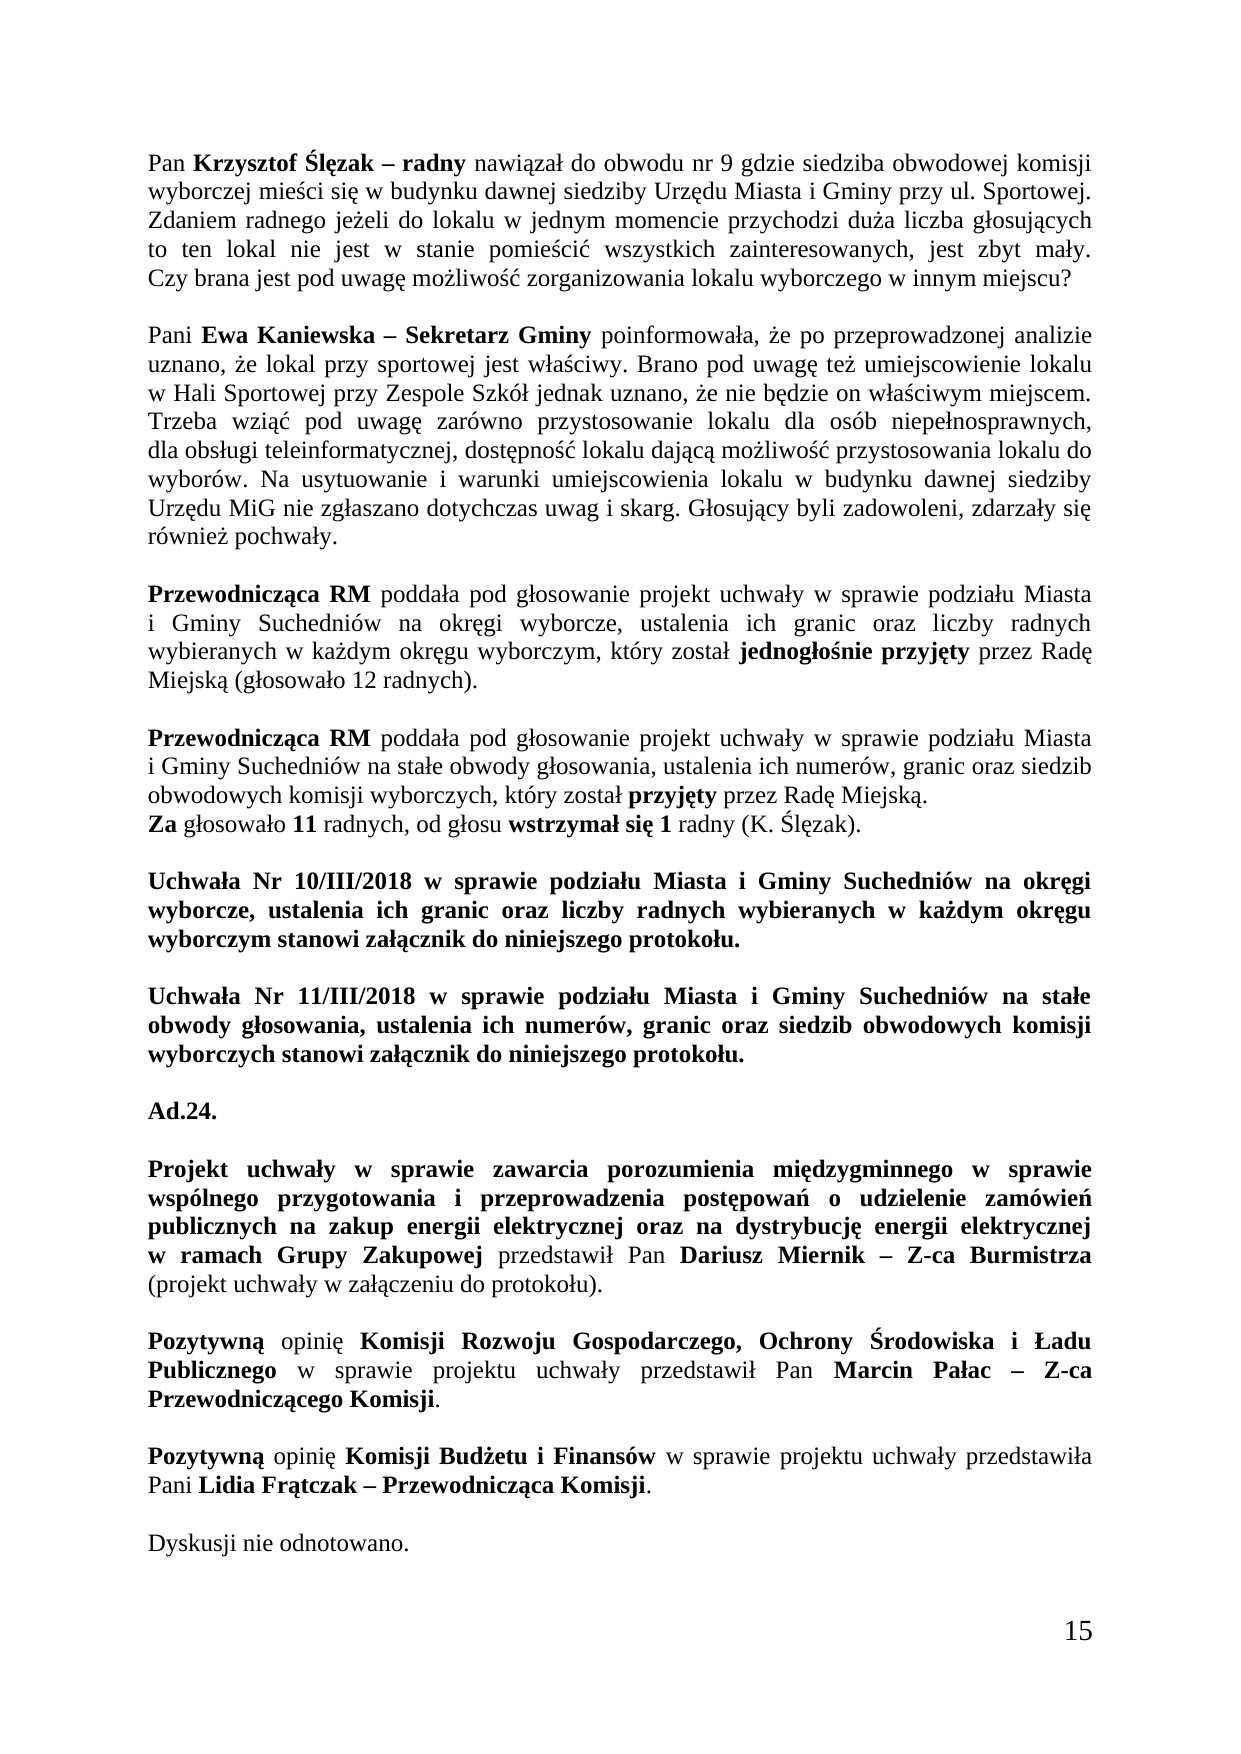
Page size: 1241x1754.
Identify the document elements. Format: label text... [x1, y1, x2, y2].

text Przewodnicząca RM poddała pod głosowanie projekt uchwały w sprawie podziału Miasta i Gminy Suchedniów na okręgi wyborcze, ustalenia ich granic oraz liczby radnych wybieranych w każdym okręgu wyborczym, który został jednogłośnie przyjęty przez Radę Miejską (głosowało 12 radnych). [148, 579, 1093, 694]
text Pozytywną opinię Komisji Rozwoju Gospodarczego, Ochrony Środowiska i Ładu Publicznego w sprawie projektu uchwały przedstawił Pan Marcin Pałac – Z-ca Przewodniczącego Komisji. [148, 1326, 1093, 1413]
text Pani Ewa Kaniewska – Sekretarz Gminy poinformowała, że po przeprowadzonej analizie uznano, że lokal przy sportowej jest właściwy. Brano pod uwagę też umiejscowienie lokalu w Hali Sportowej przy Zespole Szkół jednak uznano, że nie będzie on właściwym miejscem. Trzeba wziąć pod uwagę zarówno przystosowanie lokalu dla osób niepełnosprawnych, dla obsługi teleinformatycznej, dostępność lokalu dającą możliwość przystosowania lokalu do wyborów. Na usytuowanie i warunki umiejscowienia lokalu w budynku dawnej siedziby Urzędu MiG nie zgłaszano dotychczas uwag i skarg. Głosujący byli zadowoleni, zdarzały się również pochwały. [148, 320, 1093, 550]
text Uchwała Nr 10/III/2018 w sprawie podziału Miasta i Gminy Suchedniów na okręgi wyborcze, ustalenia ich granic oraz liczby radnych wybieranych w każdym okręgu wyborczym stanowi załącznik do niniejszego protokołu. [148, 866, 1093, 953]
text Projekt uchwały w sprawie zawarcia porozumienia międzygminnego w sprawie wspólnego przygotowania i przeprowadzenia postępowań o udzielenie zamówień publicznych na zakup energii elektrycznej oraz na dystrybucję energii elektrycznej w ramach Grupy Zakupowej przedstawił Pan Dariusz Miernik – Z-ca Burmistrza (projekt uchwały w załączeniu do protokołu). [148, 1154, 1093, 1298]
text Dyskusji nie odnotowano. [148, 1528, 1093, 1556]
text Za głosowało 11 radnych, od głosu wstrzymał się 1 radny (K. Ślęzak). [148, 809, 1093, 838]
text Pozytywną opinię Komisji Budżetu i Finansów w sprawie projektu uchwały przedstawiła Pani Lidia Frątczak – Przewodnicząca Komisji. [148, 1441, 1093, 1499]
text Pan Krzysztof Ślęzak – radny nawiązał do obwodu nr 9 gdzie siedziba obwodowej komisji wyborczej mieści się w budynku dawnej siedziby Urzędu Miasta i Gminy przy ul. Sportowej. Zdaniem radnego jeżeli do lokalu w jednym momencie przychodzi duża liczba głosujących to ten lokal nie jest w stanie pomieścić wszystkich zainteresowanych, jest zbyt mały. Czy brana jest pod uwagę możliwość zorganizowania lokalu wyborczego w innym miejscu? [148, 148, 1093, 291]
text Przewodnicząca RM poddała pod głosowanie projekt uchwały w sprawie podziału Miasta i Gminy Suchedniów na stałe obwody głosowania, ustalenia ich numerów, granic oraz siedzib obwodowych komisji wyborczych, który został przyjęty przez Radę Miejską. [148, 723, 1093, 809]
text Ad.24. [148, 1096, 1093, 1125]
text Uchwała Nr 11/III/2018 w sprawie podziału Miasta i Gminy Suchedniów na stałe obwody głosowania, ustalenia ich numerów, granic oraz siedzib obwodowych komisji wyborczych stanowi załącznik do niniejszego protokołu. [148, 981, 1093, 1068]
